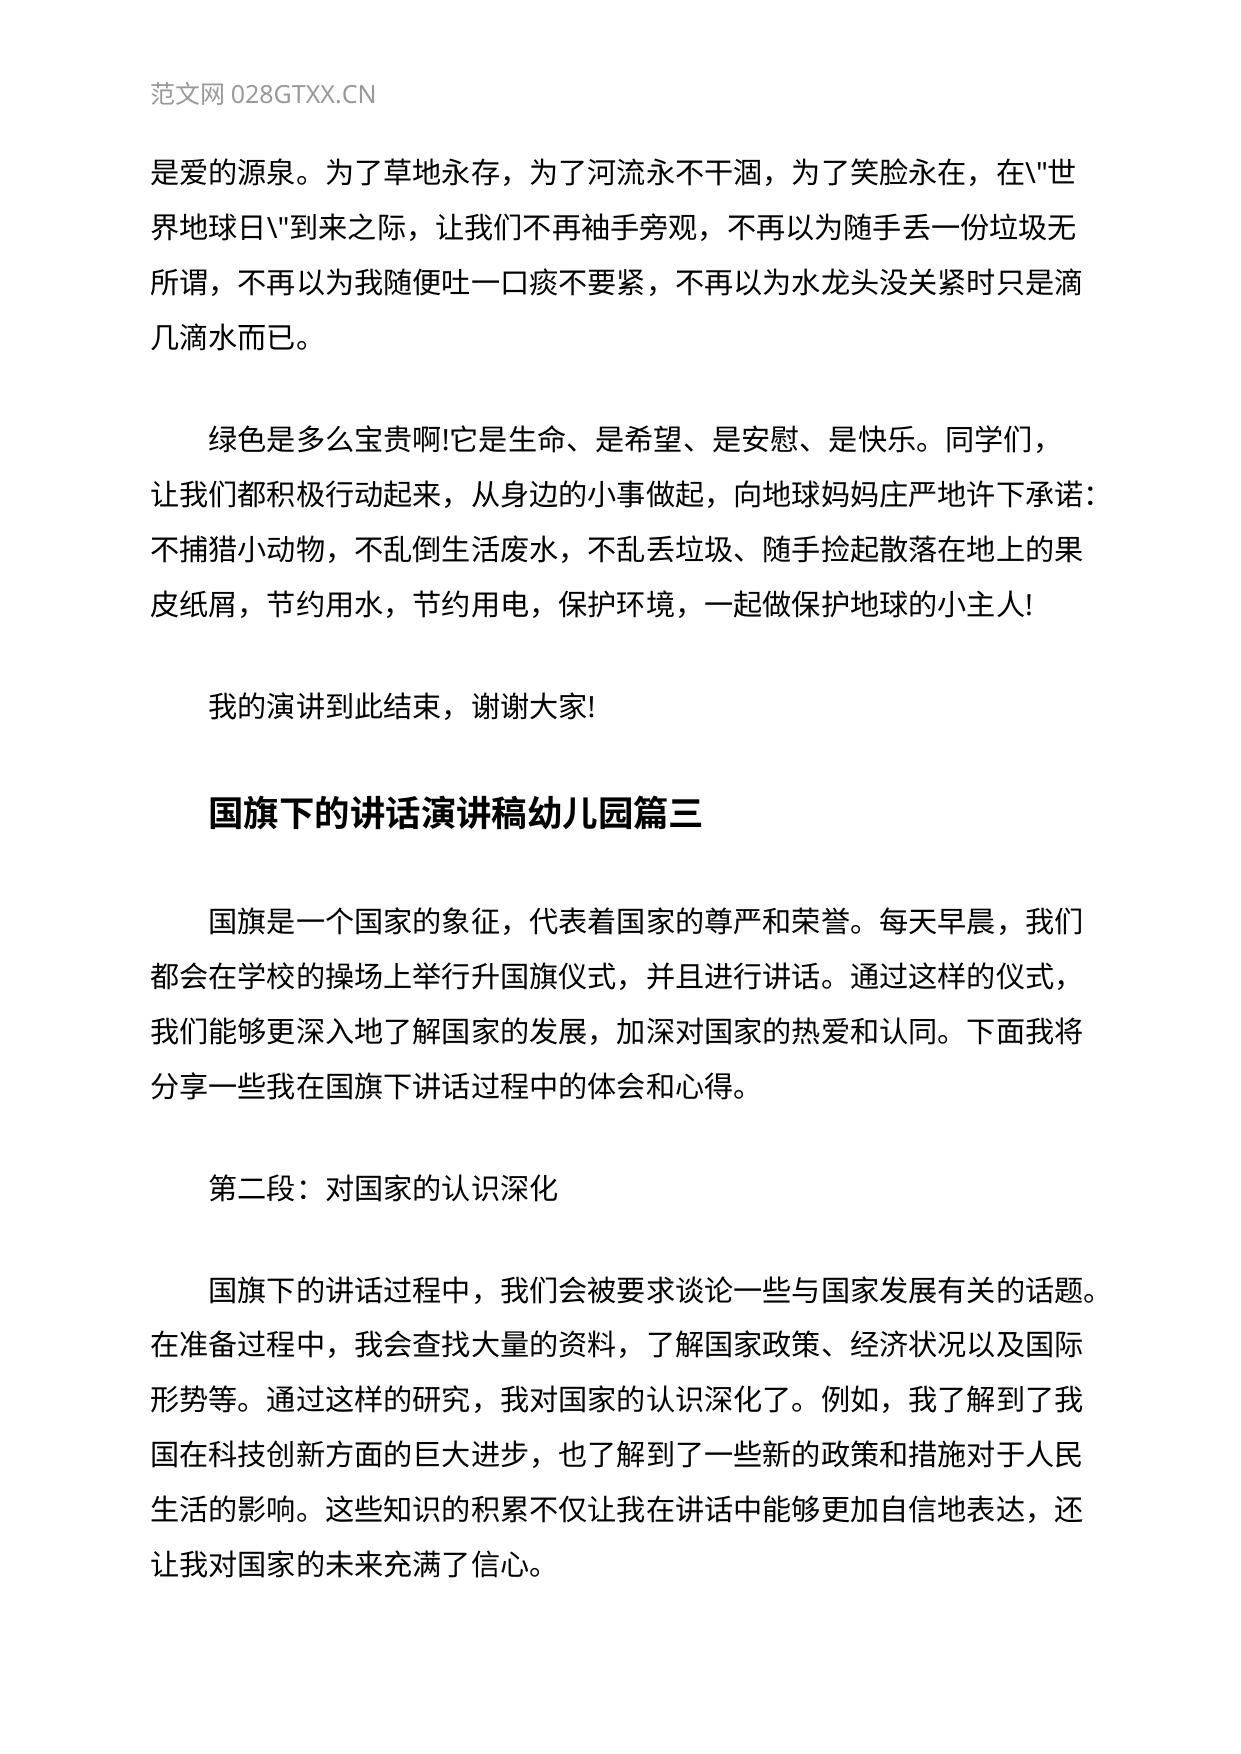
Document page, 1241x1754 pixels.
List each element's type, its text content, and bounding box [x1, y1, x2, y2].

text 国旗下的讲话过程中，我们会被要求谈论一些与国家发展有关的话题。在准备过程中，我会查找大量的资料，了解国家政策、经济状况以及国际形势等。通过这样的研究，我对国家的认识深化了。例如，我了解到了我国在科技创新方面的巨大进步，也了解到了一些新的政策和措施对于人民生活的影响。这些知识的积累不仅让我在讲话中能够更加自信地表达，还让我对国家的未来充满了信心。 [150, 1267, 1090, 1584]
text 国旗是一个国家的象征，代表着国家的尊严和荣誉。每天早晨，我们都会在学校的操场上举行升国旗仪式，并且进行讲话。通过这样的仪式，我们能够更深入地了解国家的发展，加深对国家的热爱和认同。下面我将分享一些我在国旗下讲话过程中的体会和心得。 [150, 899, 1090, 1106]
text 绿色是多么宝贵啊!它是生命、是希望、是安慰、是快乐。同学们，让我们都积极行动起来，从身边的小事做起，向地球妈妈庄严地许下承诺：不捕猎小动物，不乱倒生活废水，不乱丢垃圾、随手捡起散落在地上的果皮纸屑，节约用水，节约用电，保护环境，一起做保护地球的小主人! [150, 417, 1090, 624]
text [150, 150, 1090, 357]
text 我的演讲到此结束，谢谢大家! [150, 683, 1090, 726]
text 国旗下的讲话演讲稿幼儿园篇三 [150, 785, 1090, 837]
text 第二段：对国家的认识深化 [150, 1165, 1090, 1208]
